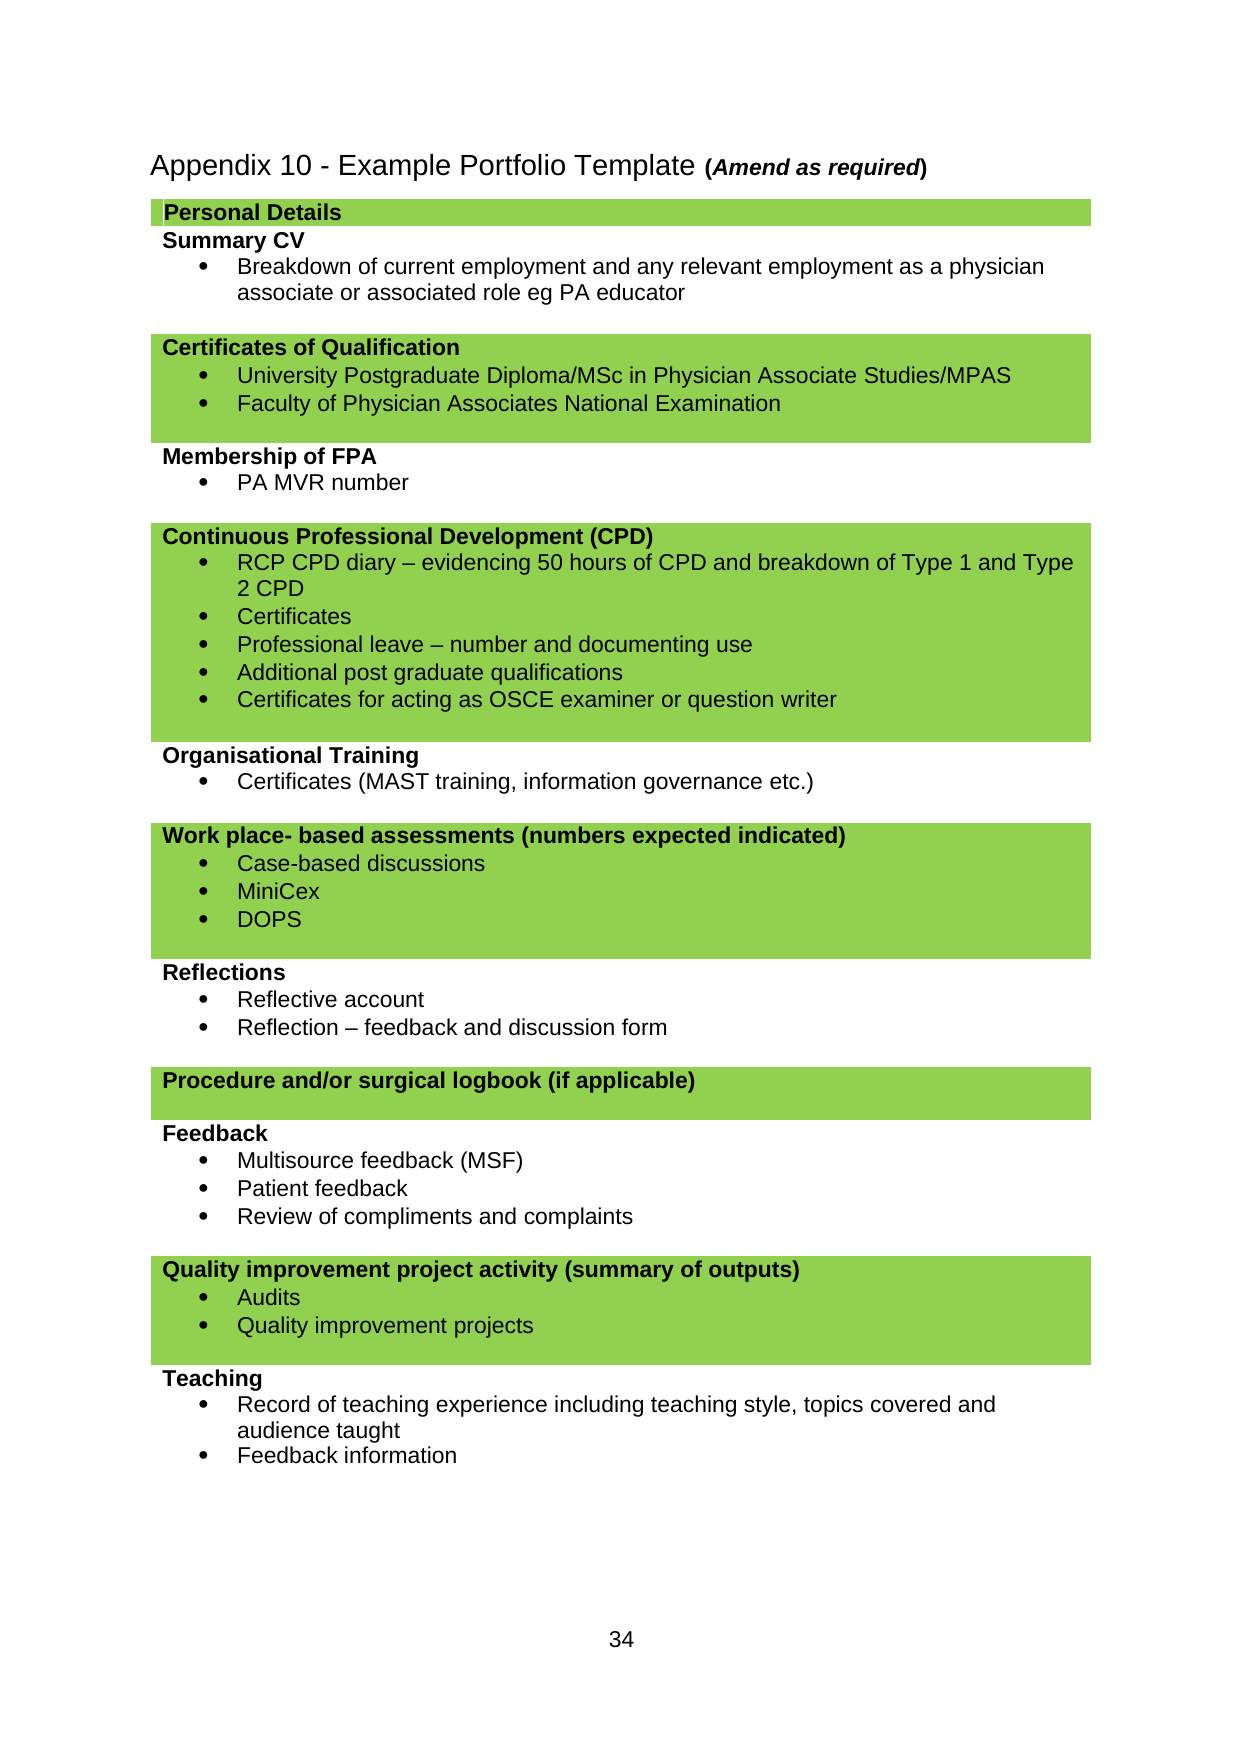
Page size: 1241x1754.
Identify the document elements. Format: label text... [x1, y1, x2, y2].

text Appendix 10 - Example Portfolio Template (Amend as required) [150, 148, 1190, 181]
table_cell Feedback Multisource feedback (MSF) Patient feedback Review of compliments and complaints [151, 1120, 1091, 1256]
table_cell Continuous Professional Development (CPD) RCP CPD diary – evidencing 50 hours of CPD and breakdown of Type 1 and Type 2 CPD Certificates Professional leave – number and documenting use Additional post graduate qualifications Certificates for acting as OSCE examiner or question writer [151, 523, 1091, 742]
table_cell Teaching Record of teaching experience including teaching style, topics covered and audience taught Feedback information [151, 1365, 1091, 1473]
table_cell Organisational Training Certificates (MAST training, information governance etc.) [151, 742, 1091, 822]
table_cell Work place- based assessments (numbers expected indicated) Case-based discussions MiniCex DOPS [151, 823, 1091, 959]
table_cell Reflections Reflective account Reflection – feedback and discussion form [151, 959, 1091, 1067]
table_cell Procedure and/or surgical logbook (if applicable) [151, 1067, 1091, 1120]
table_cell Summary CV Breakdown of current employment and any relevant employment as a physician associate or associated role eg PA educator [151, 228, 1091, 334]
table_cell Certificates of Qualification University Postgraduate Diploma/MSc in Physician Associate Studies/MPAS Faculty of Physician Associates National Examination [151, 334, 1091, 443]
table_cell Membership of FPA PA MVR number [151, 443, 1091, 523]
table_cell Quality improvement project activity (summary of outputs) Audits Quality improvement projects [151, 1256, 1091, 1365]
